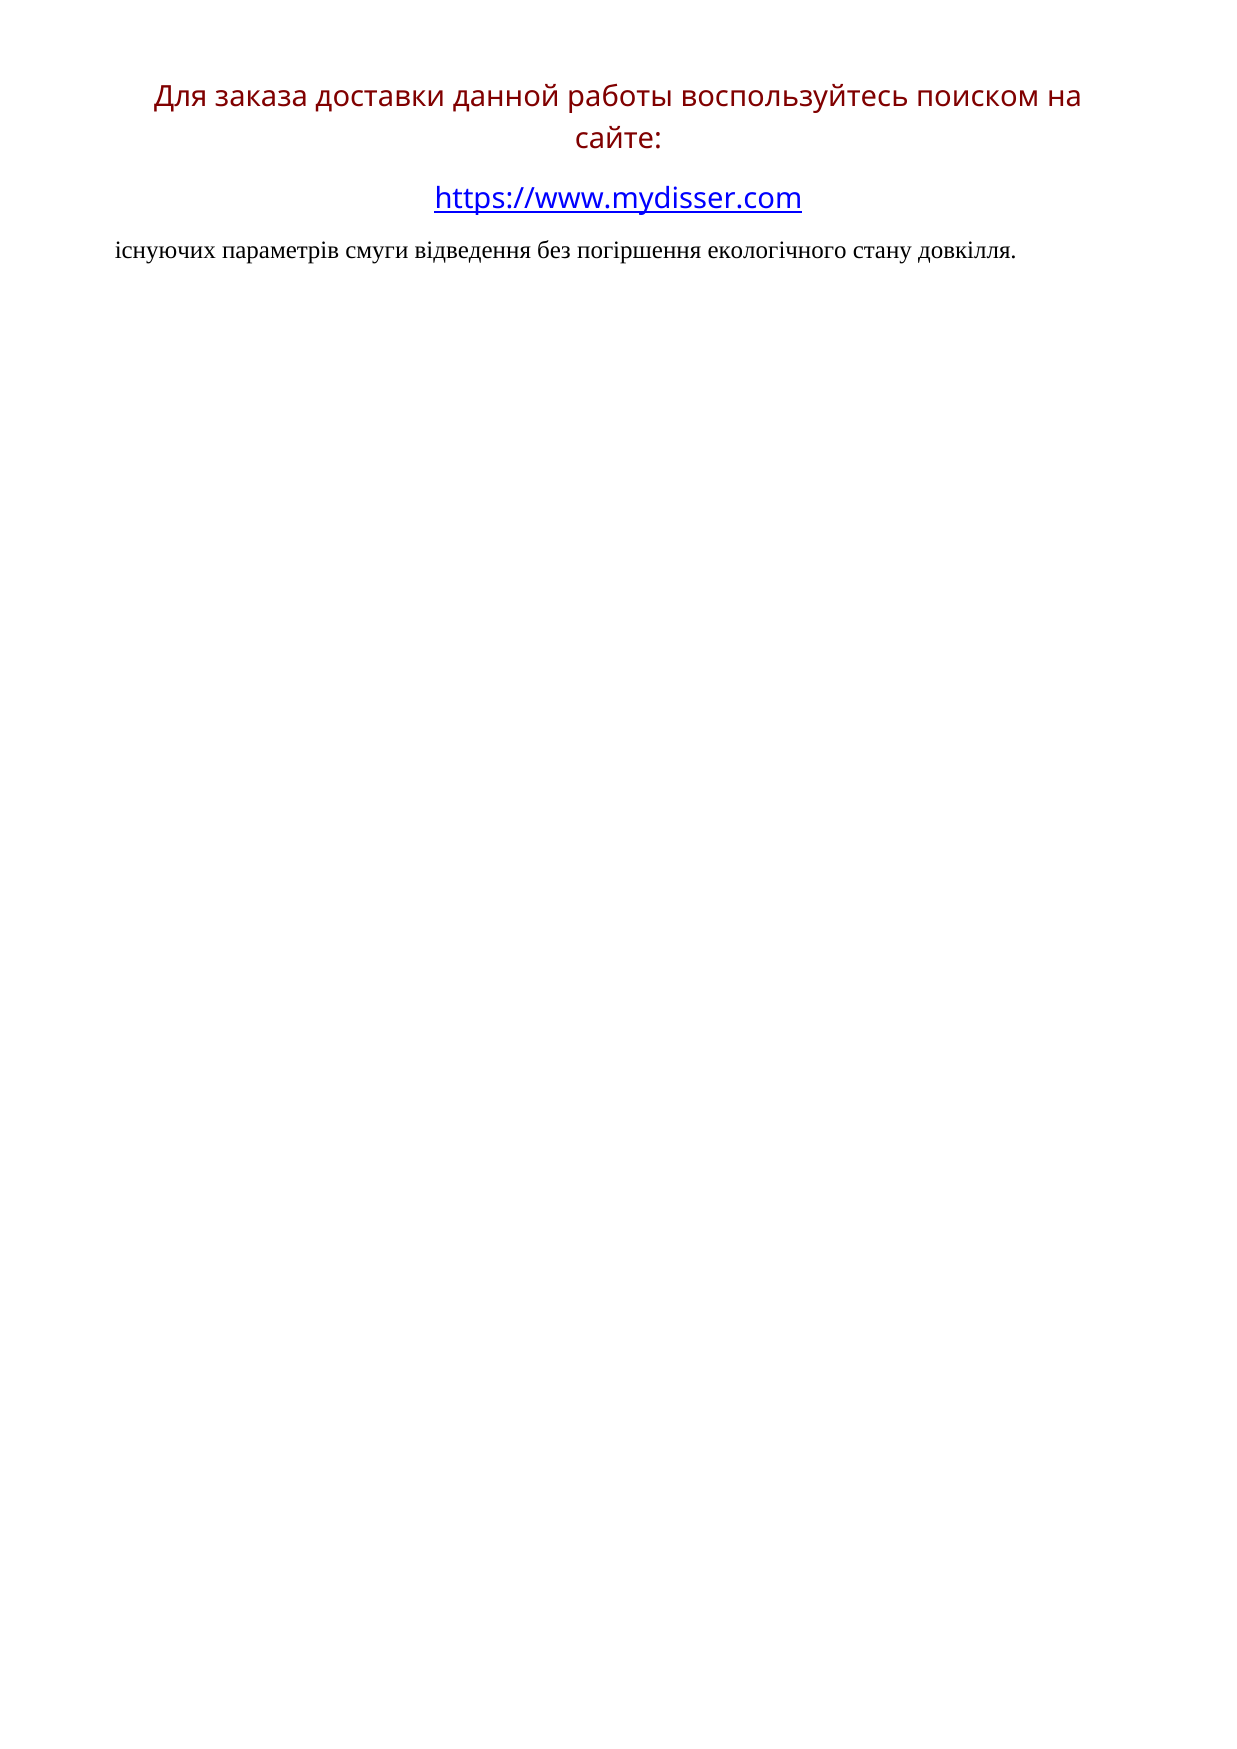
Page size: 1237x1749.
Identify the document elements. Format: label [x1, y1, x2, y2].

table_cell [40, 236, 1086, 293]
